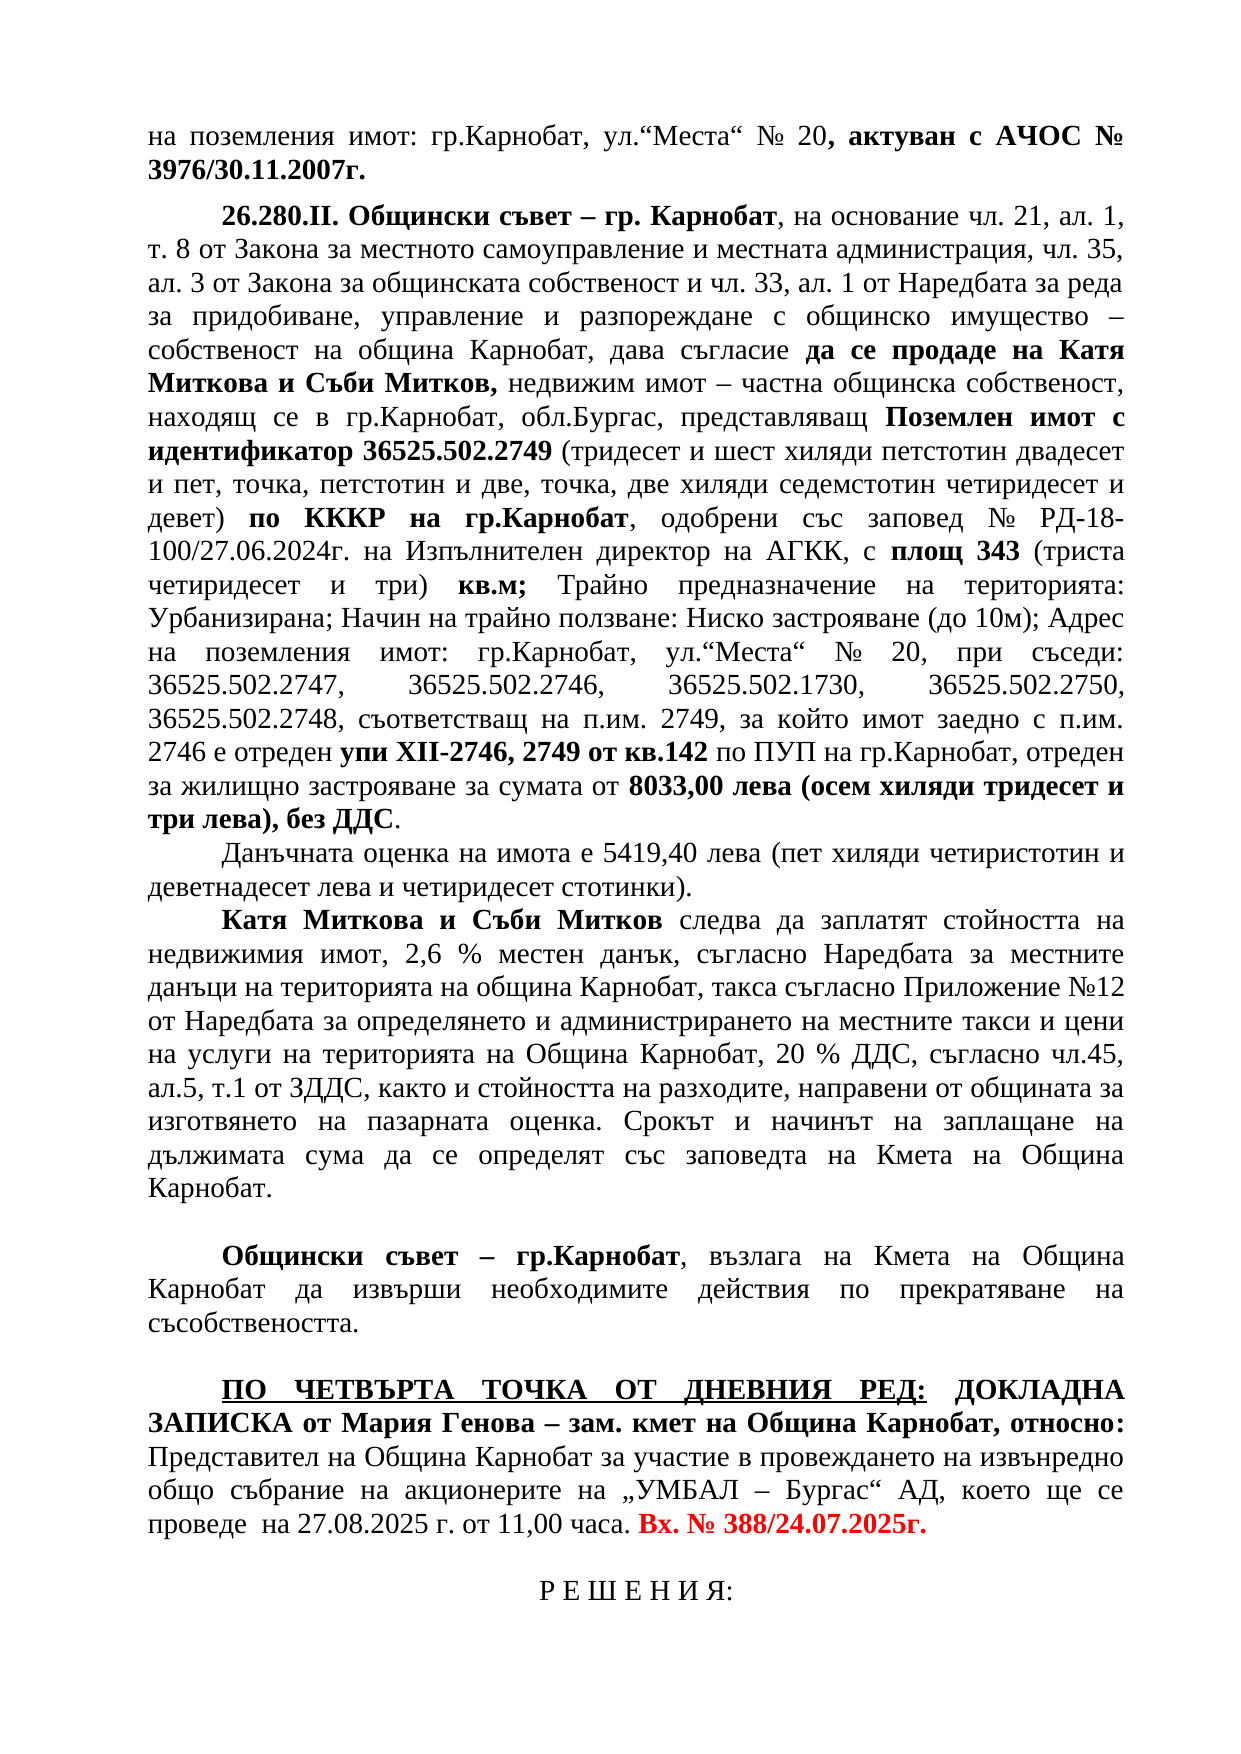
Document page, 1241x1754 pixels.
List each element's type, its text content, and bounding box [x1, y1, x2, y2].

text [148, 118, 1125, 185]
text ПО ЧЕТВЪРТА ТОЧКА ОТ ДНЕВНИЯ РЕД: ДОКЛАДНА ЗАПИСКА от Мария Генова – зам. кмет на Община Карнобат, относно: Представител на Община Карнобат за участие в провеждането на извънредно общо събрание на акционерите на „УМБАЛ – Бургас“ АД, което ще се проведе на 27.08.2025 г. от 11,00 часа. Вх. № 388/24.07.2025г. [148, 1372, 1125, 1539]
text Р Е Ш Е Н И Я: [148, 1573, 1125, 1607]
text 26.280.ІІ. Общински съвет – гр. Карнобат, на основание чл. 21, ал. 1, т. 8 от Закона за местното самоуправление и местната администрация, чл. 35, ал. 3 от Закона за общинската собственост и чл. 33, ал. 1 от Наредбата за реда за придобиване, управление и разпореждане с общинско имущество – собственост на община Карнобат, дава съгласие да се продаде на Катя Миткова и Съби Митков, недвижим имот – частна общинска собственост, находящ се в гр.Карнобат, обл.Бургас, представляващ Поземлен имот с идентификатор 36525.502.2749 (тридесет и шест хиляди петстотин двадесет и пет, точка, петстотин и две, точка, две хиляди седемстотин четиридесет и девет) по КККР на гр.Карнобат, одобрени със заповед № РД-18-100/27.06.2024г. на Изпълнителен директор на АГКК, с площ 343 (триста четиридесет и три) кв.м; Трайно предназначение на територията: Урбанизирана; Начин на трайно ползване: Ниско застрояване (до 10м); Адрес на поземления имот: гр.Карнобат, ул.“Места“ № 20, при съседи: 36525.502.2747, 36525.502.2746, 36525.502.1730, 36525.502.2750, 36525.502.2748, съответстващ на п.им. 2749, за който имот заедно с п.им. 2746 е отреден упи ХІІ-2746, 2749 от кв.142 по ПУП на гр.Карнобат, отреден за жилищно застрояване за сумата от 8033,00 лева (осем хиляди тридесет и три лева), без ДДС. [148, 198, 1125, 835]
text Общински съвет – гр.Карнобат, възлага на Кмета на Община Карнобат да извърши необходимите действия по прекратяване на съсобствеността. [148, 1238, 1125, 1338]
text Данъчната оценка на имота е 5419,40 лева (пет хиляди четиристотин и деветнадесет лева и четиридесет стотинки). [148, 835, 1125, 902]
text Катя Миткова и Съби Митков следва да заплатят стойността на недвижимия имот, 2,6 % местен данък, съгласно Наредбата за местните данъци на територията на община Карнобат, такса съгласно Приложение №12 от Наредбата за определянето и администрирането на местните такси и цени на услуги на територията на Община Карнобат, 20 % ДДС, съгласно чл.45, ал.5, т.1 от ЗДДС, както и стойността на разходите, направени от общината за изготвянето на пазарната оценка. Срокът и начинът на заплащане на дължимата сума да се определят със заповедта на Кмета на Община Карнобат. [148, 902, 1125, 1204]
